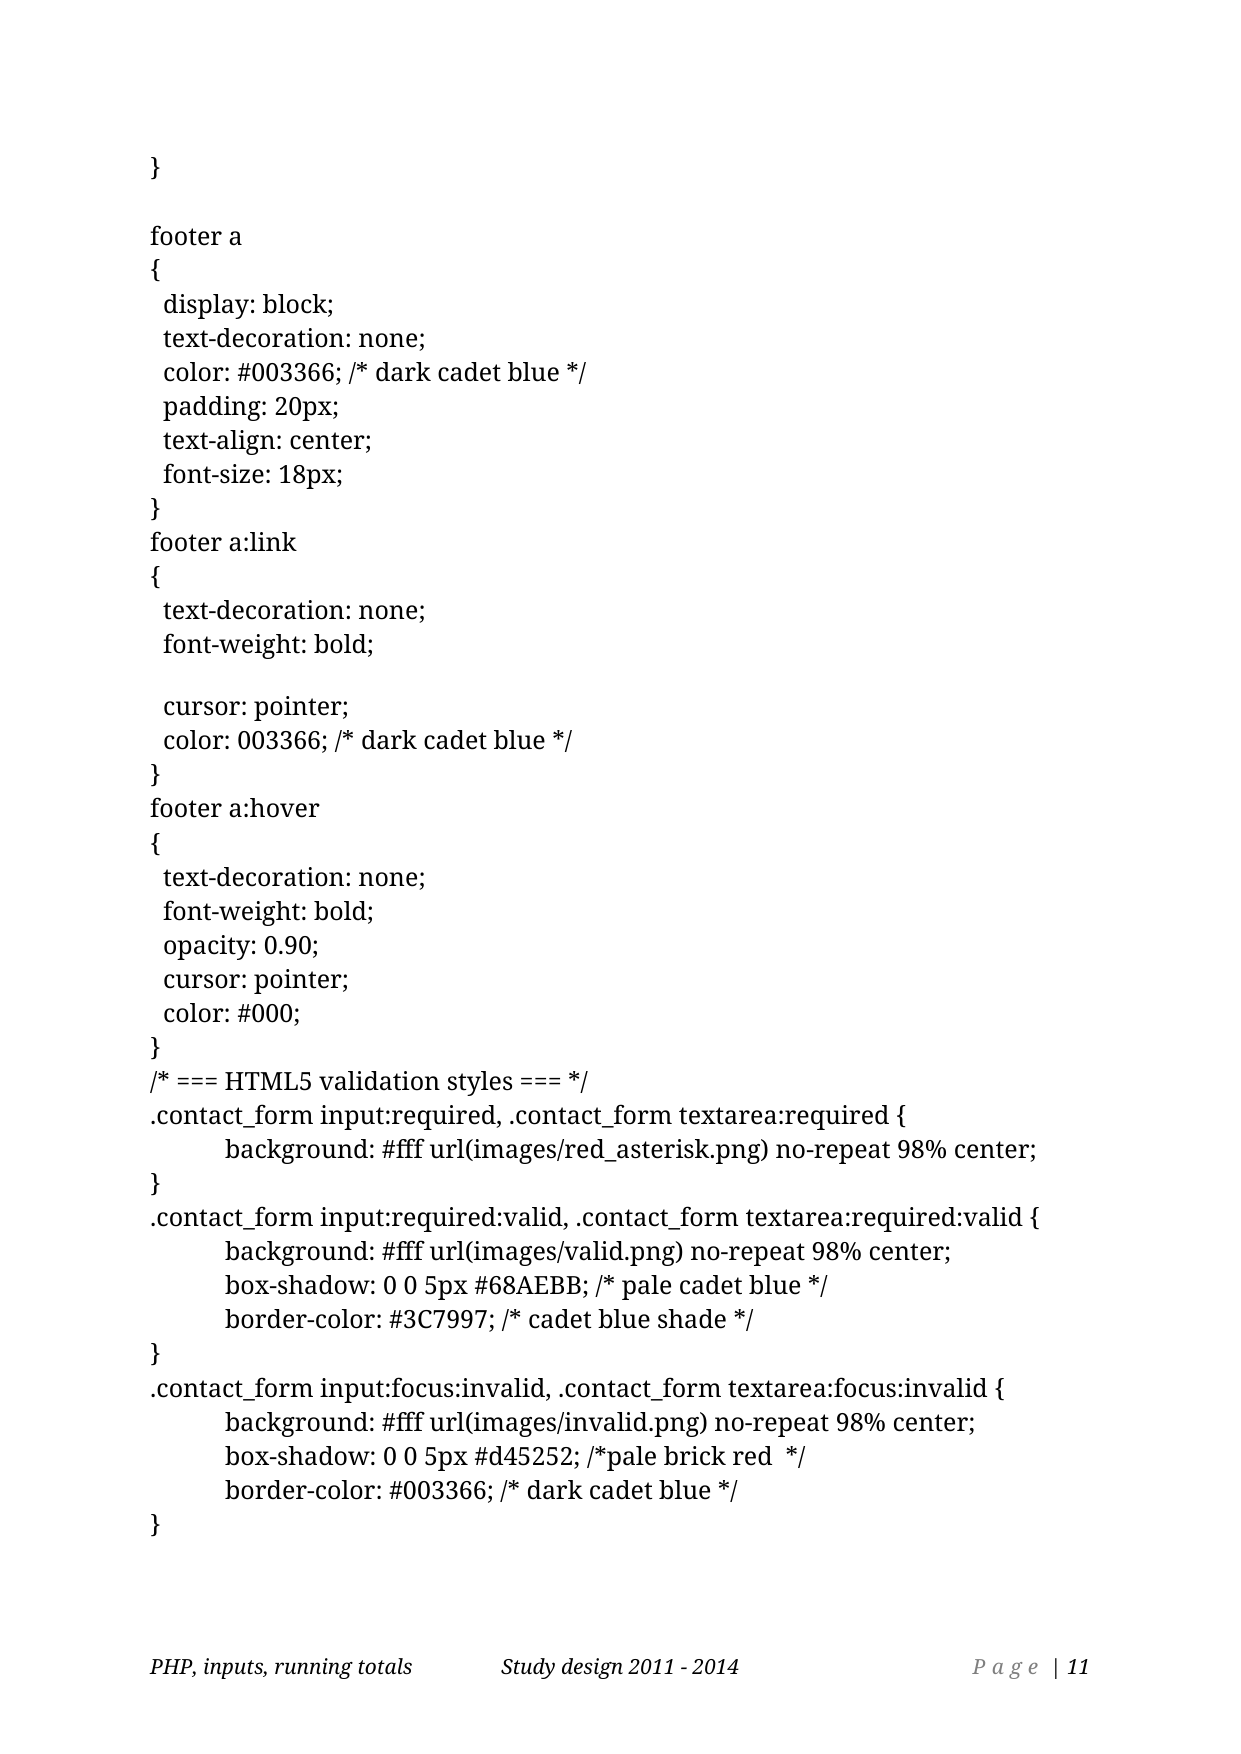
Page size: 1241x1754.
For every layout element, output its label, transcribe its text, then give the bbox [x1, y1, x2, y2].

text /* === HTML5 validation styles === */ [150, 1064, 1090, 1098]
text } [150, 1166, 1090, 1200]
text { [150, 559, 1090, 593]
text cursor: pointer; [150, 689, 1090, 723]
text } [150, 757, 1090, 791]
text box-shadow: 0 0 5px #d45252; /*pale brick red */ [150, 1438, 1090, 1472]
text font-weight: bold; [150, 627, 1090, 661]
text color: #003366; /* dark cadet blue */ [150, 354, 1090, 388]
text background: #fff url(images/valid.png) no-repeat 98% center; [150, 1234, 1090, 1268]
text } [150, 150, 1090, 184]
text border-color: #003366; /* dark cadet blue */ [150, 1472, 1090, 1506]
text text-align: center; [150, 422, 1090, 457]
text .contact_form input:focus:invalid, .contact_form textarea:focus:invalid { [150, 1370, 1090, 1404]
text .contact_form input:required:valid, .contact_form textarea:required:valid { [150, 1200, 1090, 1234]
text color: #000; [150, 996, 1090, 1029]
text font-size: 18px; [150, 457, 1090, 491]
text font-weight: bold; [150, 893, 1090, 927]
text background: #fff url(images/invalid.png) no-repeat 98% center; [150, 1404, 1090, 1438]
text text-decoration: none; [150, 859, 1090, 893]
text display: block; [150, 286, 1090, 320]
text background: #fff url(images/red_asterisk.png) no-repeat 98% center; [150, 1132, 1090, 1166]
text } [150, 1506, 1090, 1541]
text } [150, 491, 1090, 525]
text footer a [150, 218, 1090, 252]
text footer a:hover [150, 791, 1090, 825]
text text-decoration: none; [150, 593, 1090, 627]
text .contact_form input:required, .contact_form textarea:required { [150, 1098, 1090, 1132]
text text-decoration: none; [150, 320, 1090, 354]
text padding: 20px; [150, 388, 1090, 422]
text } [150, 1336, 1090, 1370]
text { [150, 825, 1090, 859]
text } [150, 1029, 1090, 1064]
text { [150, 252, 1090, 286]
text footer a:link [150, 525, 1090, 559]
text opacity: 0.90; [150, 927, 1090, 961]
text cursor: pointer; [150, 961, 1090, 996]
text box-shadow: 0 0 5px #68AEBB; /* pale cadet blue */ [150, 1268, 1090, 1302]
text border-color: #3C7997; /* cadet blue shade */ [150, 1302, 1090, 1336]
text color: 003366; /* dark cadet blue */ [150, 723, 1090, 757]
